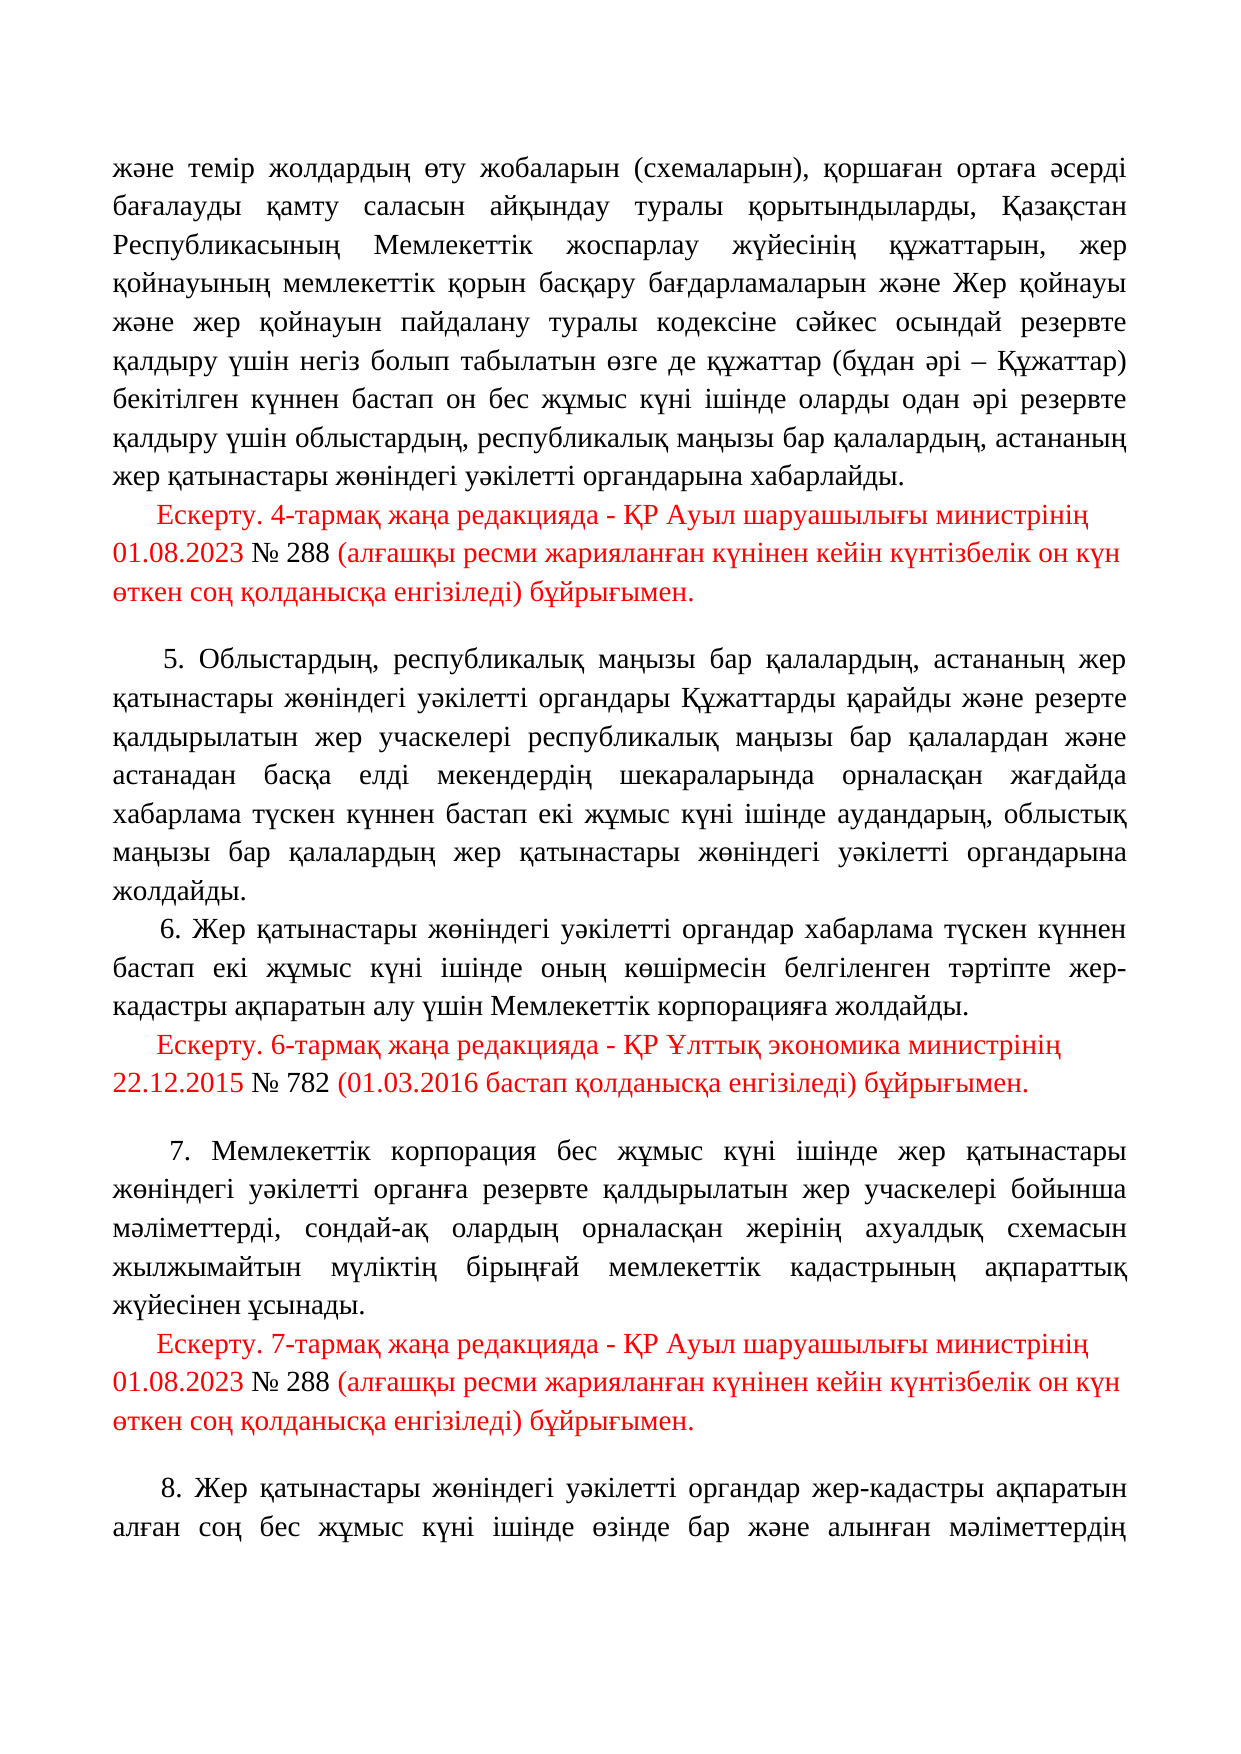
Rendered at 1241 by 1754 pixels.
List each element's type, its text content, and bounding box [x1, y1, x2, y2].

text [112, 1471, 1128, 1543]
text Ескерту. 7-тармақ жаңа редакцияда - ҚР Ауыл шаруашылығы министрінің 01.08.2023 № 288 (алғашқы ресми жарияланған күнінен кейін күнтізбелік он күн өткен соң қолданысқа енгізіледі) бұйрығымен. [112, 1326, 1128, 1467]
text 7. Мемлекеттік корпорация бес жұмыс күні ішінде жер қатынастары жөніндегі уәкілетті органға резервте қалдырылатын жер учаскелері бойынша мәліметтерді, сондай-ақ олардың орналасқан жерінің ахуалдық схемасын жылжымайтын мүліктің бірыңғай мемлекеттік кадастрының ақпараттық жүйесінен ұсынады. [112, 1133, 1128, 1321]
text 6. Жер қатынастары жөніндегі уәкілетті органдар хабарлама түскен күннен бастап екі жұмыс күні ішінде оның көшірмесін белгіленген тәртіпте жер-кадастры ақпаратын алу үшін Мемлекеттік корпорацияға жолдайды. [112, 911, 1128, 1022]
text Ескерту. 4-тармақ жаңа редакцияда - ҚР Ауыл шаруашылығы министрінің 01.08.2023 № 288 (алғашқы ресми жарияланған күнінен кейін күнтізбелік он күн өткен соң қолданысқа енгізіледі) бұйрығымен. [112, 497, 1128, 638]
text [112, 150, 1128, 492]
text 5. Облыстардың, республикалық маңызы бар қалалардың, астананың жер қатынастары жөніндегі уәкілетті органдары Құжаттарды қарайды және резерте қалдырылатын жер учаскелері республикалық маңызы бар қалалардан және астанадан басқа елді мекендердің шекараларында орналасқан жағдайда хабарлама түскен күннен бастап екі жұмыс күні ішінде аудандарың, облыстық маңызы бар қалалардың жер қатынастары жөніндегі уәкілетті органдарына жолдайды. [112, 642, 1128, 906]
text Ескерту. 6-тармақ жаңа редакцияда - ҚР Ұлттық экономика министрінің 22.12.2015 № 782 (01.03.2016 бастап қолданысқа енгізіледі) бұйрығымен. [112, 1027, 1128, 1129]
